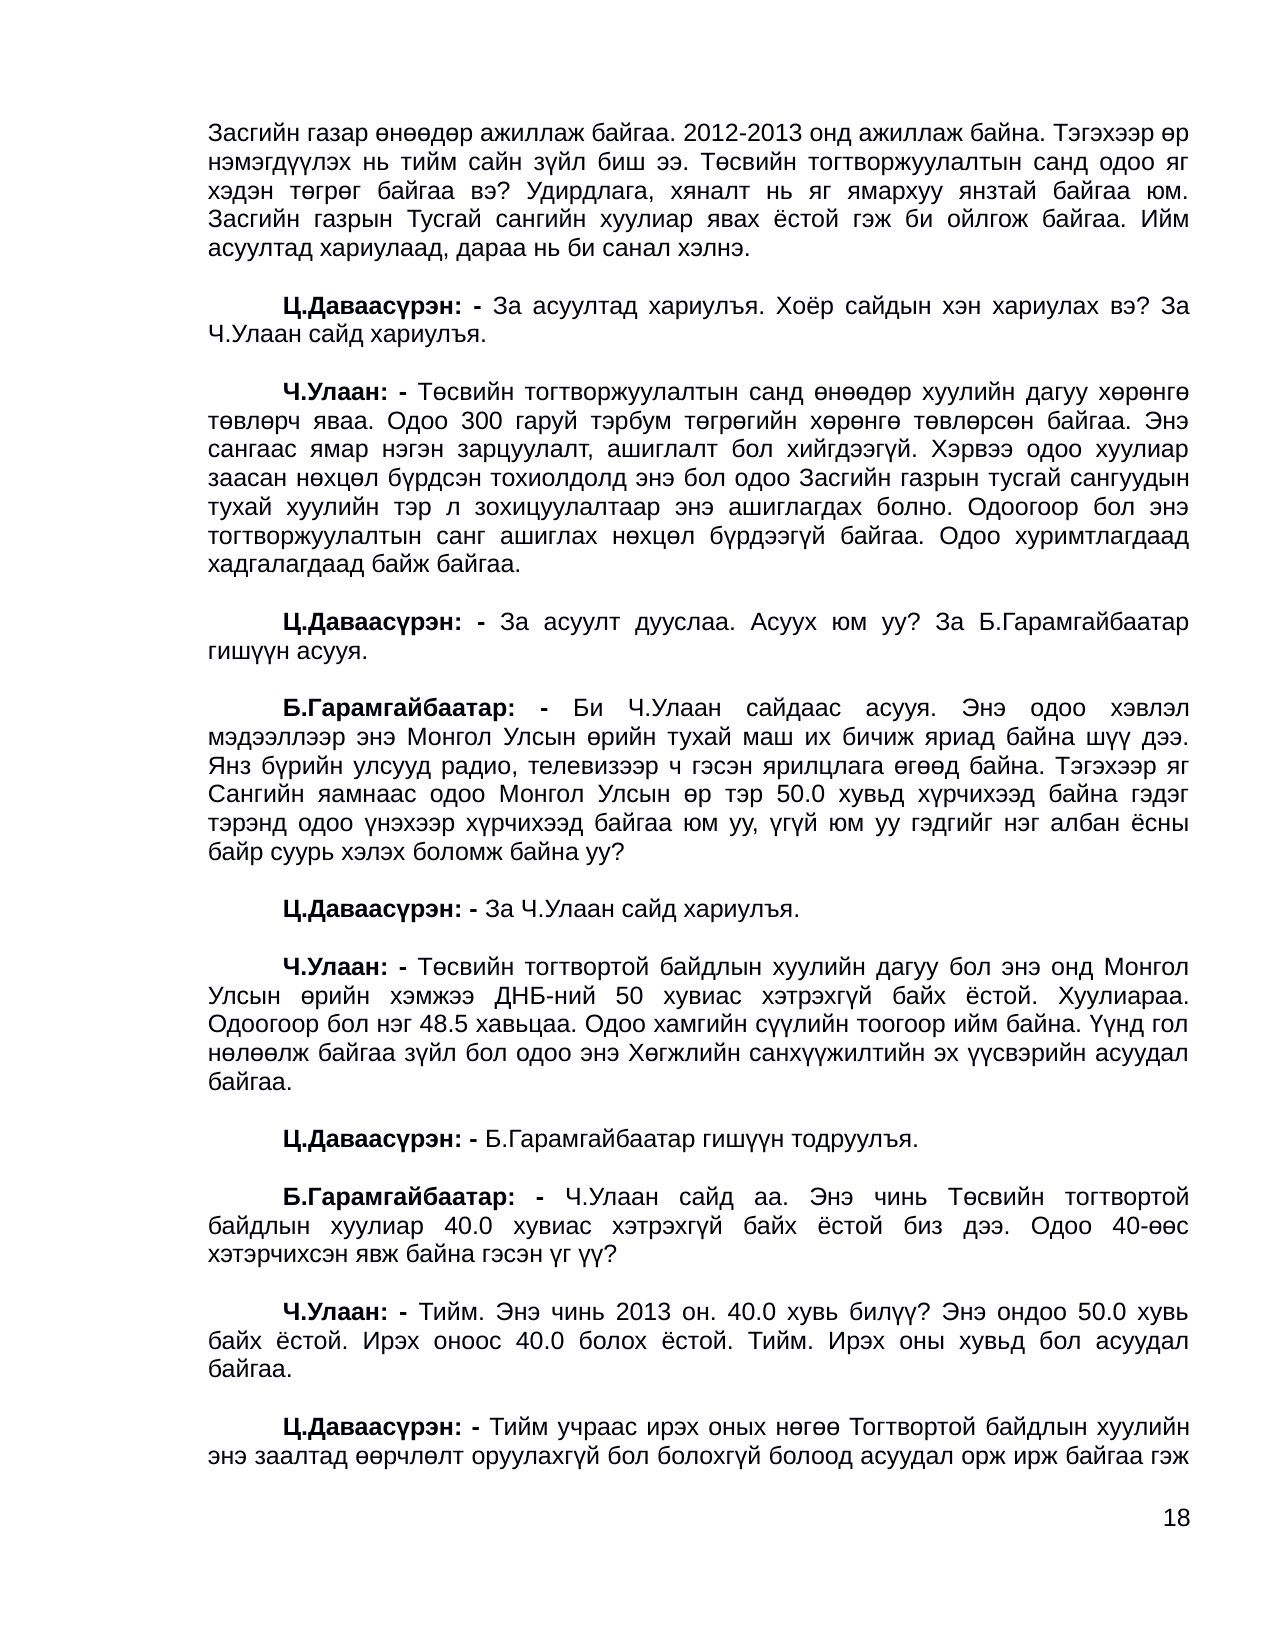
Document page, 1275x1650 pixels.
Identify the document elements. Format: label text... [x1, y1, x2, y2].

text Ц.Даваасүрэн: - За асуулт дууслаа. Асуух юм уу? За Б.Гарамгайбаатар гишүүн асууя. [208, 607, 1190, 664]
text Ц.Даваасүрэн: - За асуултад хариулъя. Хоёр сайдын хэн хариулах вэ? За Ч.Улаан сайд хариулъя. [208, 291, 1190, 348]
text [208, 118, 1190, 262]
text Ц.Даваасүрэн: - Б.Гарамгайбаатар гишүүн тодруулъя. [208, 1124, 1190, 1153]
text Ц.Даваасүрэн: - За Ч.Улаан сайд хариулъя. [208, 894, 1190, 923]
text Ч.Улаан: - Тийм. Энэ чинь 2013 он. 40.0 хувь билүү? Энэ ондоо 50.0 хувь байх ёстой. Ирэх оноос 40.0 болох ёстой. Тийм. Ирэх оны хувьд бол асуудал байгаа. [208, 1297, 1190, 1383]
text Ч.Улаан: - Төсвийн тогтворжуулалтын санд өнөөдөр хуулийн дагуу хөрөнгө төвлөрч яваа. Одоо 300 гаруй тэрбум төгрөгийн хөрөнгө төвлөрсөн байгаа. Энэ сангаас ямар нэгэн зарцуулалт, ашиглалт бол хийгдээгүй. Хэрвээ одоо хуулиар заасан нөхцөл бүрдсэн тохиолдолд энэ бол одоо Засгийн газрын тусгай сангуудын тухай хуулийн тэр л зохицуулалтаар энэ ашиглагдах болно. Одоогоор бол энэ тогтворжуулалтын санг ашиглах нөхцөл бүрдээгүй байгаа. Одоо хуримтлагдаад хадгалагдаад байж байгаа. [208, 377, 1190, 578]
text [208, 1412, 1190, 1469]
text Б.Гарамгайбаатар: - Ч.Улаан сайд аа. Энэ чинь Төсвийн тогтвортой байдлын хуулиар 40.0 хувиас хэтрэхгүй байх ёстой биз дээ. Одоо 40-өөс хэтэрчихсэн явж байна гэсэн үг үү? [208, 1182, 1190, 1268]
text Ч.Улаан: - Төсвийн тогтвортой байдлын хуулийн дагуу бол энэ онд Монгол Улсын өрийн хэмжээ ДНБ-ний 50 хувиас хэтрэхгүй байх ёстой. Хуулиараа. Одоогоор бол нэг 48.5 хавьцаа. Одоо хамгийн сүүлийн тоогоор ийм байна. Үүнд гол нөлөөлж байгаа зүйл бол одоо энэ Хөгжлийн санхүүжилтийн эх үүсвэрийн асуудал байгаа. [208, 952, 1190, 1096]
text Б.Гарамгайбаатар: - Би Ч.Улаан сайдаас асууя. Энэ одоо хэвлэл мэдээллээр энэ Монгол Улсын өрийн тухай маш их бичиж яриад байна шүү дээ. Янз бүрийн улсууд радио, телевизээр ч гэсэн ярилцлага өгөөд байна. Тэгэхээр яг Сангийн яамнаас одоо Монгол Улсын өр тэр 50.0 хувьд хүрчихээд байна гэдэг тэрэнд одоо үнэхээр хүрчихээд байгаа юм уу, үгүй юм уу гэдгийг нэг албан ёсны байр суурь хэлэх боломж байна уу? [208, 693, 1190, 866]
